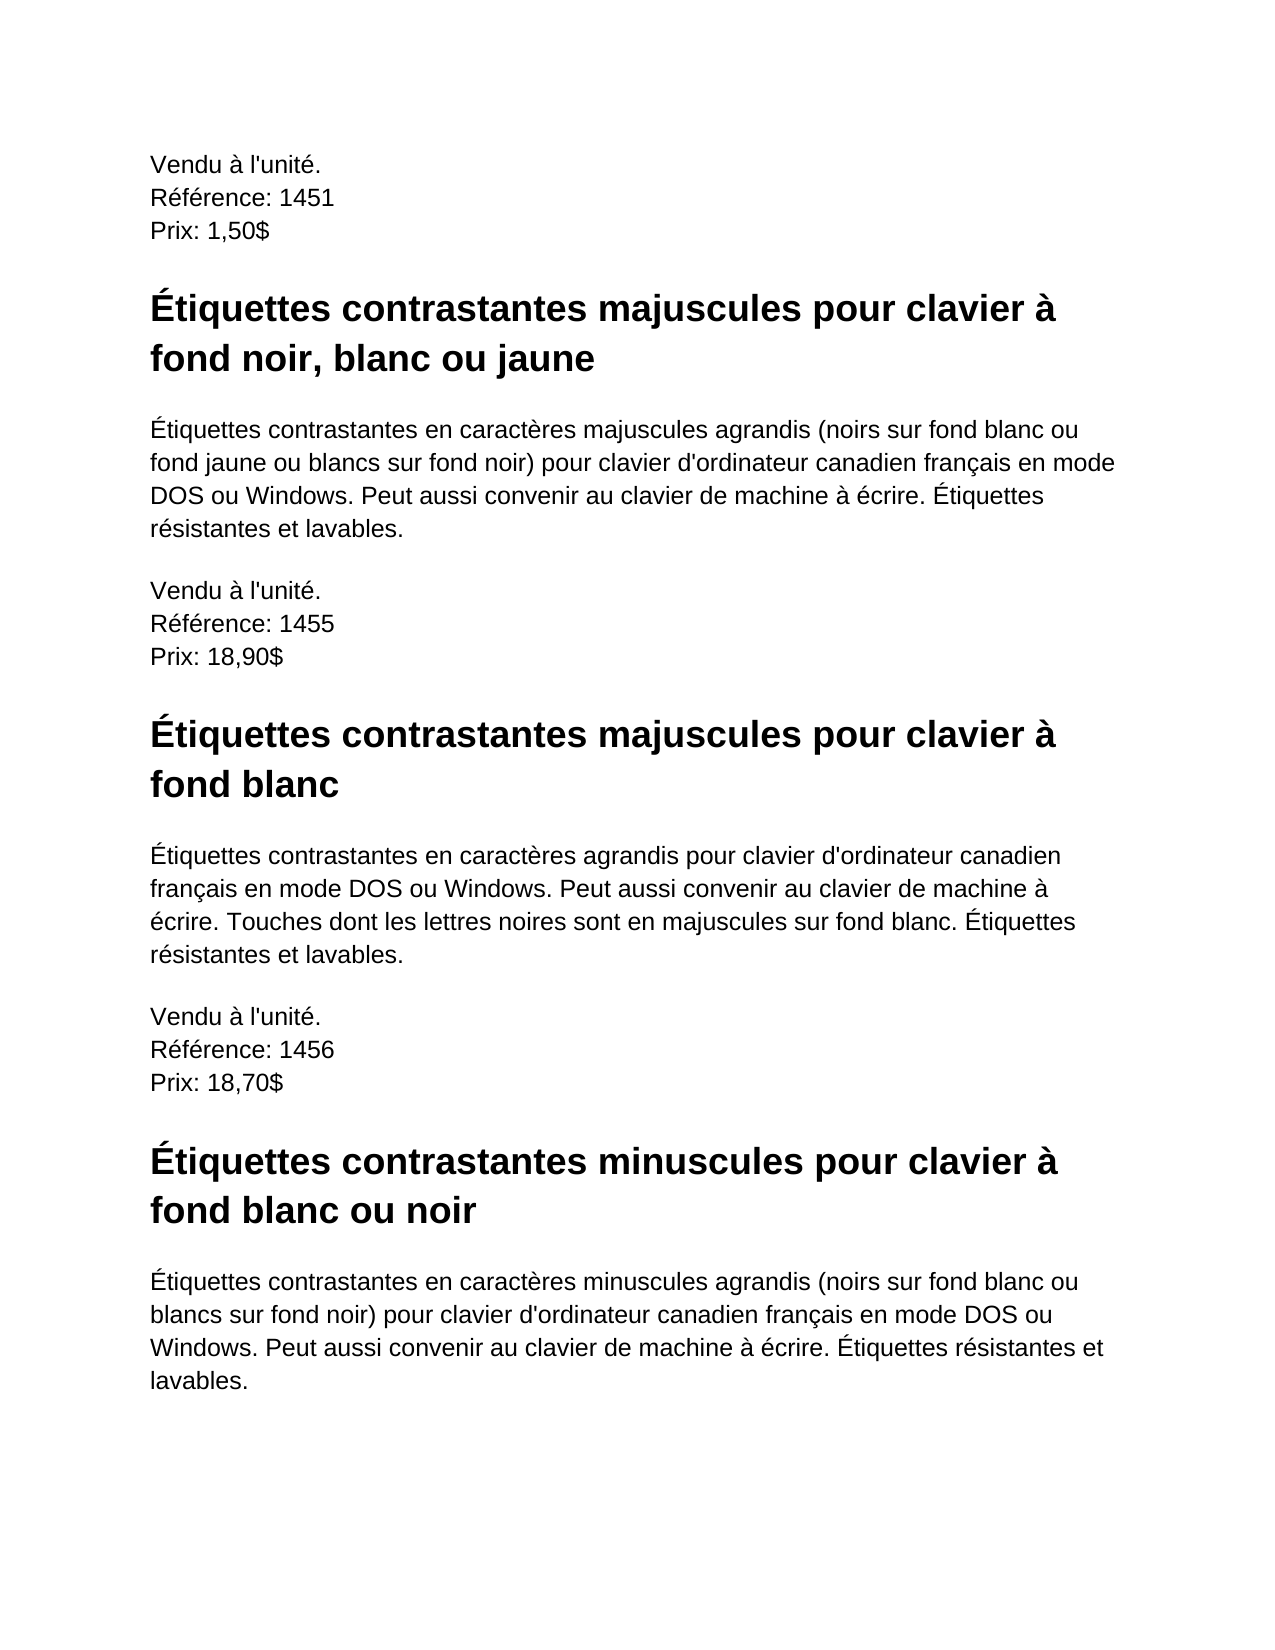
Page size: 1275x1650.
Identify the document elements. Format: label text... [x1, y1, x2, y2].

text Vendu à l'unité. Référence: 1455 Prix: 18,90$ [150, 576, 1125, 671]
text Étiquettes contrastantes en caractères minuscules agrandis (noirs sur fond blanc ou blancs sur fond noir) pour clavier d'ordinateur canadien français en mode DOS ou Windows. Peut aussi convenir au clavier de machine à écrire. Étiquettes résistantes et lavables. [150, 1267, 1125, 1395]
subtitle Étiquettes contrastantes majuscules pour clavier à fond blanc [150, 713, 1125, 805]
text Vendu à l'unité. Référence: 1456 Prix: 18,70$ [150, 1002, 1125, 1097]
text Étiquettes contrastantes en caractères majuscules agrandis (noirs sur fond blanc ou fond jaune ou blancs sur fond noir) pour clavier d'ordinateur canadien français en mode DOS ou Windows. Peut aussi convenir au clavier de machine à écrire. Étiquettes résistantes et lavables. [150, 415, 1125, 543]
text Vendu à l'unité. Référence: 1451 Prix: 1,50$ [150, 150, 1125, 245]
subtitle Étiquettes contrastantes majuscules pour clavier à fond noir, blanc ou jaune [150, 287, 1125, 379]
text Étiquettes contrastantes en caractères agrandis pour clavier d'ordinateur canadien français en mode DOS ou Windows. Peut aussi convenir au clavier de machine à écrire. Touches dont les lettres noires sont en majuscules sur fond blanc. Étiquettes résistantes et lavables. [150, 841, 1125, 969]
subtitle Étiquettes contrastantes minuscules pour clavier à fond blanc ou noir [150, 1139, 1125, 1232]
